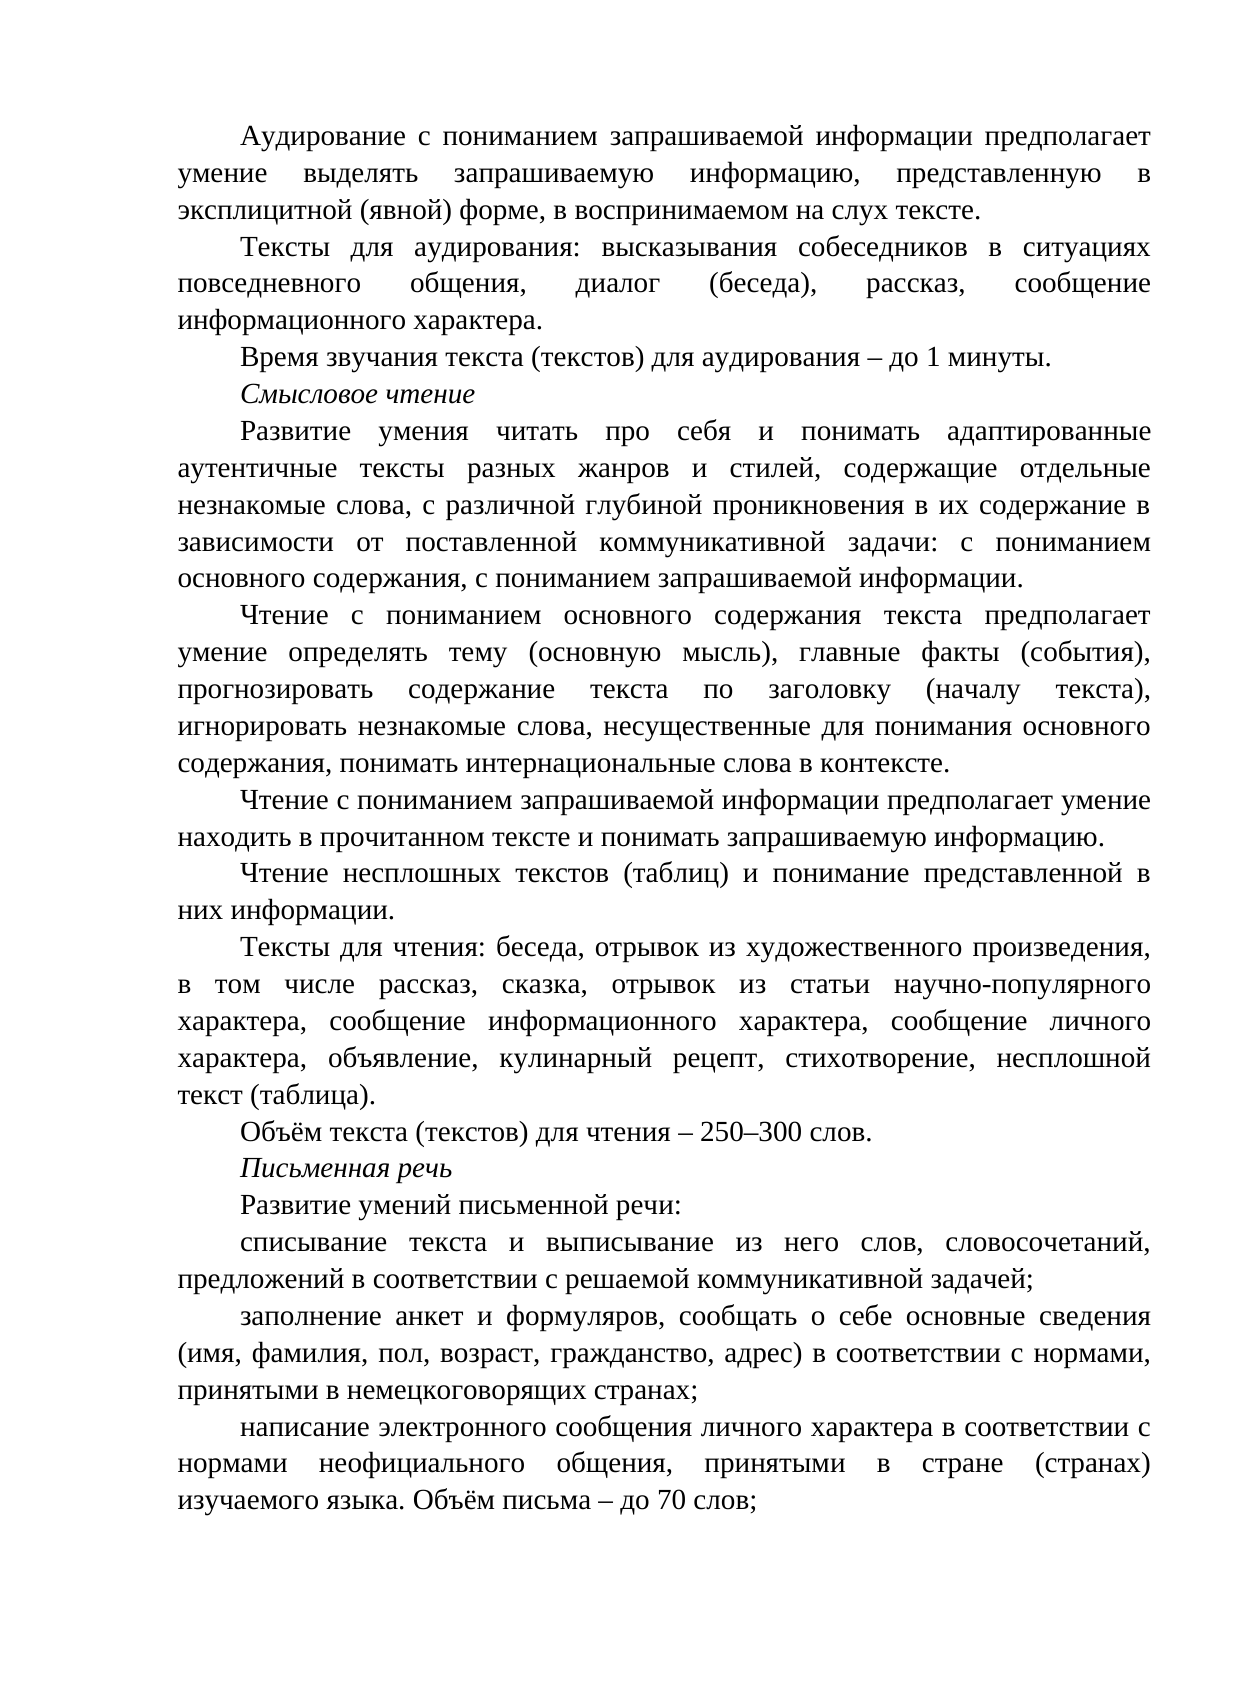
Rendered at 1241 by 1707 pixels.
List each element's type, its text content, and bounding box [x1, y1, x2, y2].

text Чтение несплошных текстов (таблиц) и понимание представленной в них информации. [177, 856, 1152, 926]
text Развитие умений письменной речи: [177, 1187, 1152, 1221]
text Чтение с пониманием запрашиваемой информации предполагает умение находить в прочитанном тексте и понимать запрашиваемую информацию. [177, 782, 1152, 852]
text Аудирование с пониманием запрашиваемой информации предполагает умение выделять запрашиваемую информацию, представленную в эксплицитной (явной) форме, в воспринимаемом на слух тексте. [177, 118, 1152, 225]
text Письменная речь [177, 1151, 1152, 1184]
text Тексты для аудирования: высказывания собеседников в ситуациях повседневного общения, диалог (беседа), рассказ, сообщение информационного характера. [177, 229, 1152, 336]
text Время звучания текста (текстов) для аудирования – до 1 минуты. [177, 339, 1152, 373]
text списывание текста и выписывание из него слов, словосочетаний, предложений в соответствии с решаемой коммуникативной задачей; [177, 1224, 1152, 1295]
text написание электронного сообщения личного характера в соответствии с нормами неофициального общения, принятыми в стране (странах) изучаемого языка. Объём письма – до 70 слов; [177, 1409, 1152, 1516]
text Чтение с пониманием основного содержания текста предполагает умение определять тему (основную мысль), главные факты (события), прогнозировать содержание текста по заголовку (началу текста), игнорировать незнакомые слова, несущественные для понимания основного содержания, понимать интернациональные слова в контексте. [177, 597, 1152, 778]
text Объём текста (текстов) для чтения – 250–300 слов. [177, 1114, 1152, 1147]
text Смысловое чтение [177, 376, 1152, 410]
text заполнение анкет и формуляров, сообщать о себе основные сведения (имя, фамилия, пол, возраст, гражданство, адрес) в соответствии с нормами, принятыми в немецкоговорящих странах; [177, 1298, 1152, 1405]
text Тексты для чтения: беседа, отрывок из художественного произведения, в том числе рассказ, сказка, отрывок из статьи научно-популярного характера, сообщение информационного характера, сообщение личного характера, объявление, кулинарный рецепт, стихотворение, несплошной текст (таблица). [177, 929, 1152, 1110]
text Развитие умения читать про себя и понимать адаптированные аутентичные тексты разных жанров и стилей, содержащие отдельные незнакомые слова, с различной глубиной проникновения в их содержание в зависимости от поставленной коммуникативной задачи: с пониманием основного содержания, с пониманием запрашиваемой информации. [177, 413, 1152, 594]
